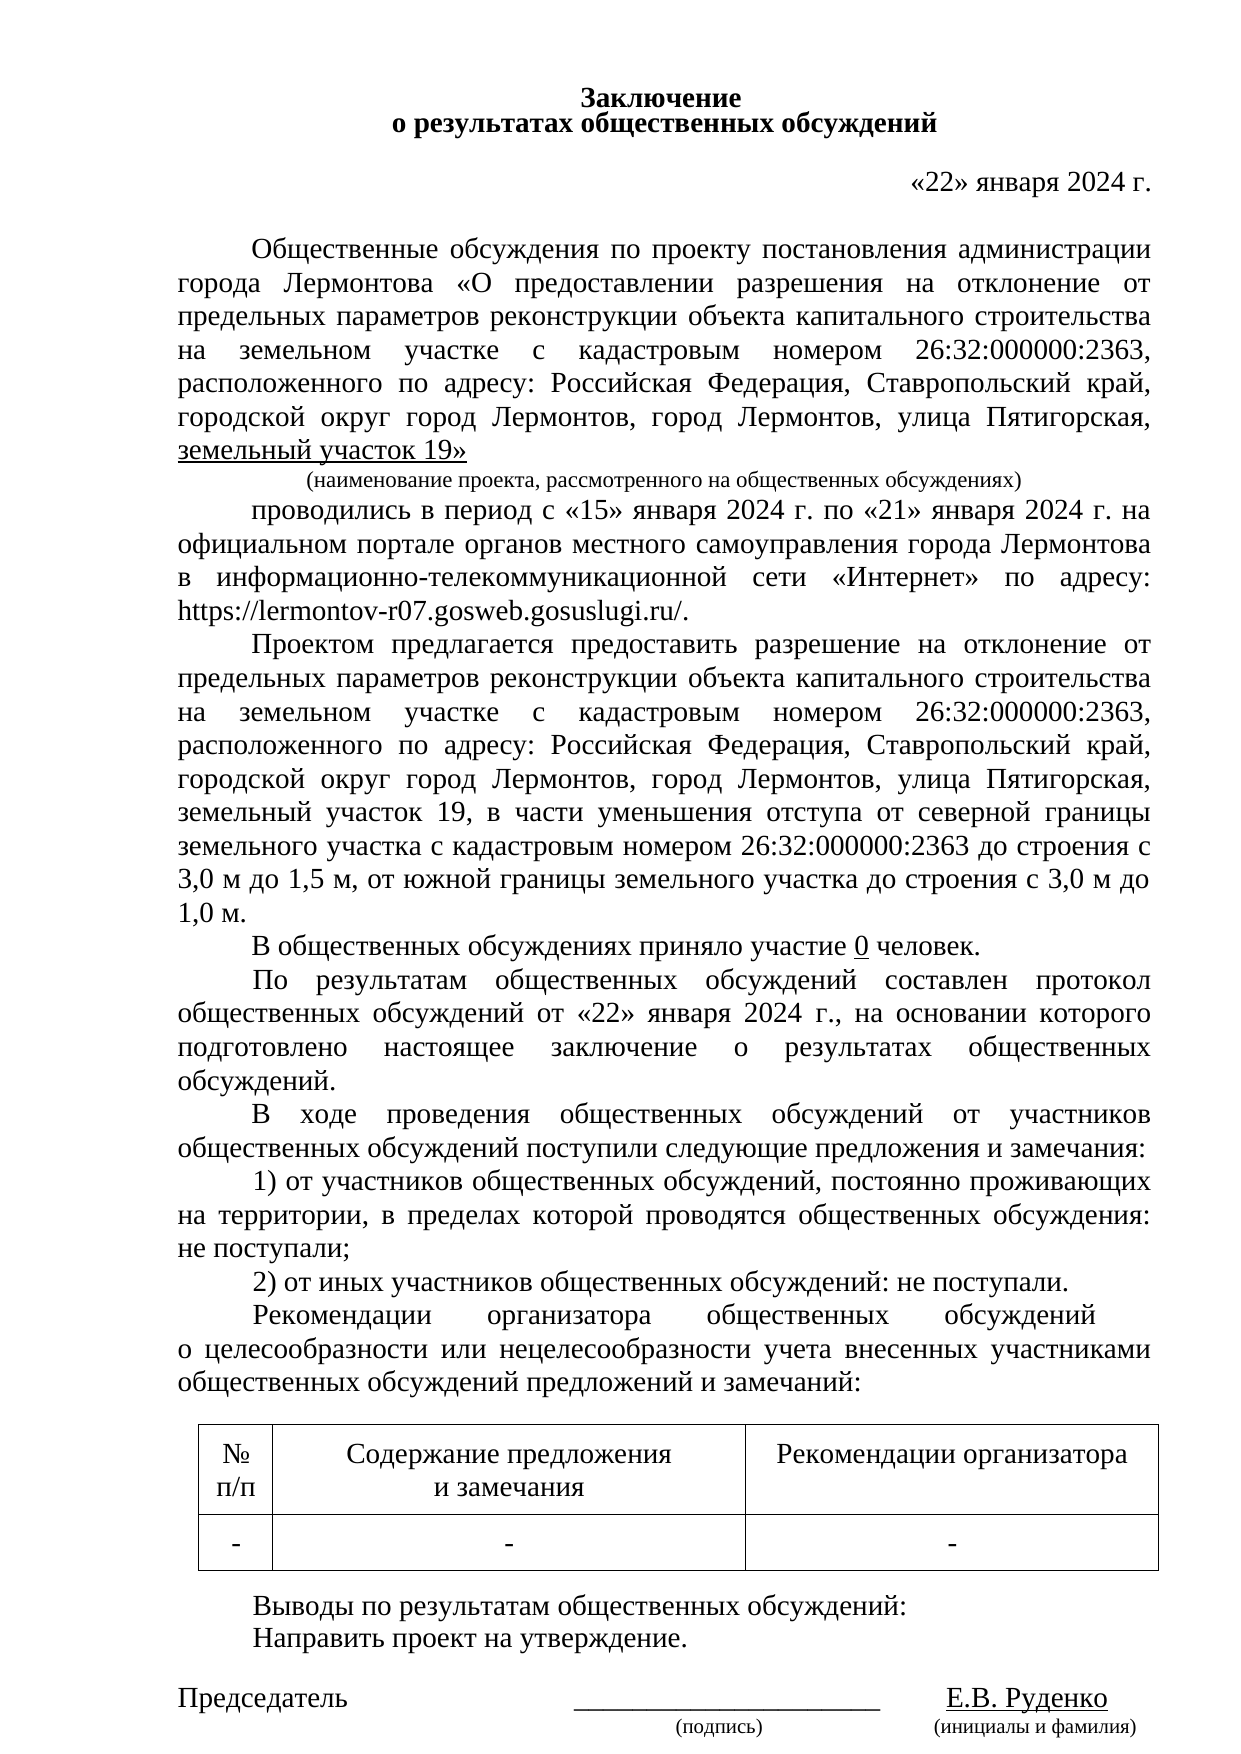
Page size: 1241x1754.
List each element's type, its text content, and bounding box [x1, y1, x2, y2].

text Рекомендации организатора общественных обсуждений о целесообразности или нецелесообразности учета внесенных участниками общественных обсуждений предложений и замечаний: [177, 1297, 1152, 1398]
text Выводы по результатам общественных обсуждений: [177, 1596, 1152, 1621]
table_header Содержание предложения и замечания [273, 1425, 745, 1514]
text Заключение о результатах общественных обсуждений [177, 88, 1152, 138]
table_header № п/п [199, 1425, 272, 1514]
text В общественных обсуждениях приняло участие 0 человек. [177, 928, 1152, 962]
table_cell - [746, 1515, 1158, 1569]
text «22» января 2024 г. [177, 164, 1152, 198]
table_header Рекомендации организатора [746, 1425, 1158, 1514]
text Проектом предлагается предоставить разрешение на отклонение от предельных параметров реконструкции объекта капитального строительства на земельном участке с кадастровым номером 26:32:000000:2363, расположенного по адресу: Российская Федерация, Ставропольский край, городской округ город Лермонтов, город Лермонтов, улица Пятигорская, земельный участок 19, в части уменьшения отступа от северной границы земельного участка с кадастровым номером 26:32:000000:2363 до строения с 3,0 м до 1,5 м, от южной границы земельного участка до строения с 3,0 м до 1,0 м. [177, 627, 1152, 928]
table_cell - [199, 1515, 272, 1569]
text В ходе проведения общественных обсуждений от участников общественных обсуждений поступили следующие предложения и замечания: [177, 1096, 1152, 1163]
text Общественные обсуждения по проекту постановления администрации города Лермонтова «О предоставлении разрешения на отклонение от предельных параметров реконструкции объекта капитального строительства на земельном участке с кадастровым номером 26:32:000000:2363, расположенного по адресу: Российская Федерация, Ставропольский край, городской округ город Лермонтов, город Лермонтов, улица Пятигорская, земельный участок 19» [177, 231, 1152, 466]
text По результатам общественных обсуждений составлен протокол общественных обсуждений от «22» января 2024 г., на основании которого подготовлено настоящее заключение о результатах общественных обсуждений. [177, 962, 1152, 1096]
table_cell - [273, 1515, 745, 1569]
text 2) от иных участников общественных обсуждений: не поступали. [177, 1264, 1152, 1297]
text проводились в период с «15» января 2024 г. по «21» января 2024 г. на официальном портале органов местного самоуправления города Лермонтова в информационно-телекоммуникационной сети «Интернет» по адресу: https://lermontov-r07.gosweb.gosuslugi.ru/. [177, 492, 1152, 627]
text Направить проект на утверждение. [177, 1621, 1152, 1654]
text 1) от участников общественных обсуждений, постоянно проживающих на территории, в пределах которой проводятся общественных обсуждения: не поступали; [177, 1163, 1152, 1264]
text (подпись) (инициалы и фамилия) [177, 1714, 1152, 1738]
text Председатель _____________________ Е.В. Руденко [177, 1681, 1152, 1714]
text (наименование проекта, рассмотренного на общественных обсуждениях) [177, 466, 1152, 492]
